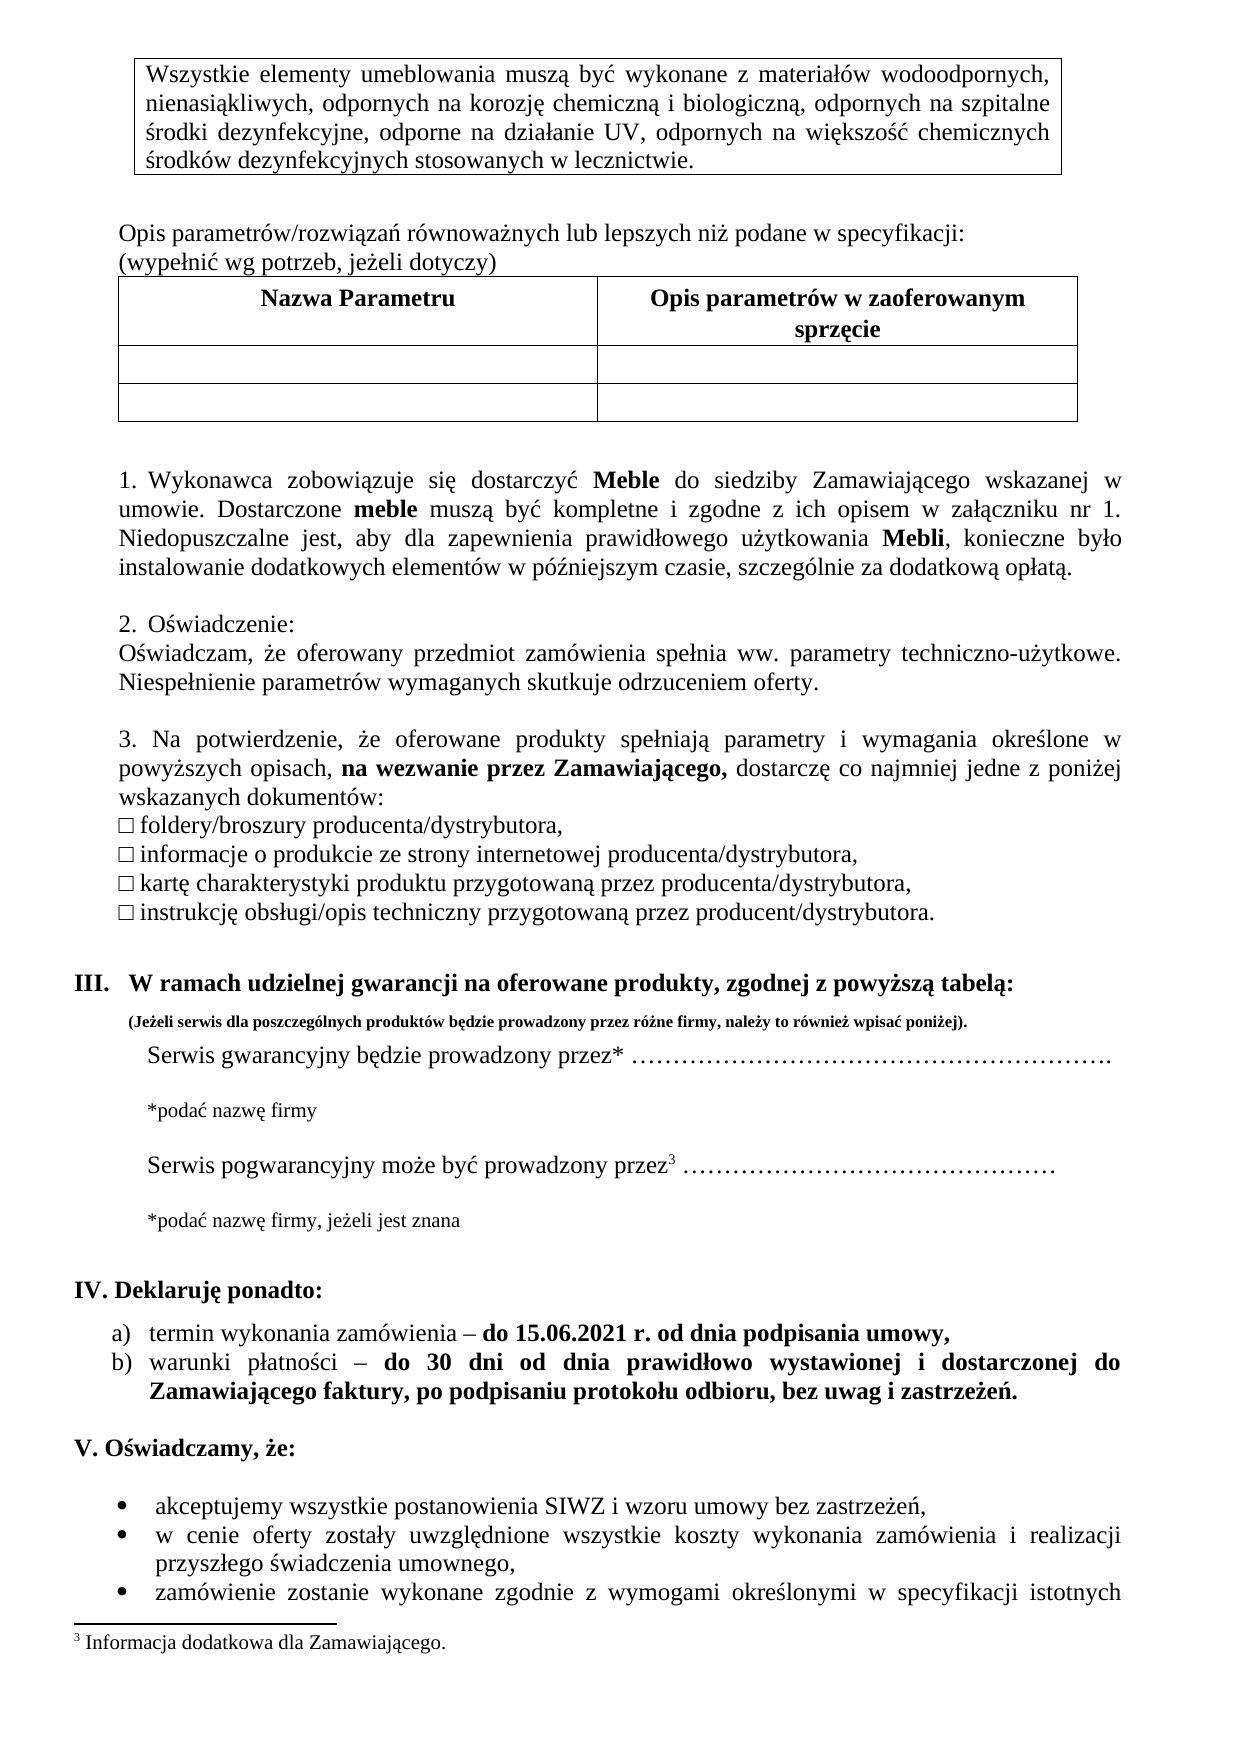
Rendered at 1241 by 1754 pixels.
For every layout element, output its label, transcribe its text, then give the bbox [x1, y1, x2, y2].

list *podać nazwę firmy, jeżeli jest znana [147, 1208, 1122, 1232]
text (Jeżeli serwis dla poszczególnych produktów będzie prowadzony przez różne firmy, należy to również wpisać poniżej). [74, 1012, 1122, 1031]
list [118, 1577, 1122, 1606]
text Oświadczam, że oferowany przedmiot zamówienia spełnia ww. parametry techniczno-użytkowe. Niespełnienie parametrów wymaganych skutkuje odrzuceniem oferty. [118, 638, 1122, 695]
list w cenie oferty zostały uwzględnione wszystkie koszty wykonania zamówienia i realizacji przyszłego świadczenia umownego, [118, 1520, 1122, 1577]
text □ informacje o produkcie ze strony internetowej producenta/dystrybutora, [118, 839, 1122, 868]
list *podać nazwę firmy [147, 1098, 1122, 1122]
text Opis parametrów/rozwiązań równoważnych lub lepszych niż podane w specyfikacji: (wypełnić wg potrzeb, jeżeli dotyczy) [118, 218, 1014, 276]
text IV. Deklaruję ponadto: [74, 1275, 1122, 1304]
table_header Nazwa Parametru [119, 277, 597, 345]
list akceptujemy wszystkie postanowienia SIWZ i wzoru umowy bez zastrzeżeń, [118, 1491, 1122, 1520]
list Serwis pogwarancyjny może być prowadzony przez ……………………………………… [147, 1151, 1122, 1179]
text □ instrukcję obsługi/opis techniczny przygotowaną przez producent/dystrybutora. [118, 897, 1122, 925]
table_cell [598, 346, 1077, 383]
text III. W ramach udzielnej gwarancji na oferowane produkty, zgodnej z powyższą tabelą: [74, 968, 1122, 997]
text □ foldery/broszury producenta/dystrybutora, [118, 810, 1122, 839]
list termin wykonania zamówienia – do 15.06.2021 r. od dnia podpisania umowy, [111, 1318, 1122, 1347]
table_cell [119, 346, 597, 383]
text V. Oświadczamy, że: [74, 1433, 1122, 1462]
list Wykonawca zobowiązuje się dostarczyć Meble do siedziby Zamawiającego wskazanej w umowie. Dostarczone meble muszą być kompletne i zgodne z ich opisem w załączniku nr 1. Niedopuszczalne jest, aby dla zapewnienia prawidłowego użytkowania Mebli, konieczne było instalowanie dodatkowych elementów w późniejszym czasie, szczególnie za dodatkową opłatą. [118, 465, 1122, 580]
text 3. Na potwierdzenie, że oferowane produkty spełniają parametry i wymagania określone w powyższych opisach, na wezwanie przez Zamawiającego, dostarczę co najmniej jedne z poniżej wskazanych dokumentów: [118, 724, 1122, 810]
list Oświadczenie: [118, 609, 1122, 638]
text □ kartę charakterystyki produktu przygotowaną przez producenta/dystrybutora, [118, 868, 1122, 897]
table_header Opis parametrów w zaoferowanym sprzęcie [598, 277, 1077, 345]
list warunki płatności – do 30 dni od dnia prawidłowo wystawionej i dostarczonej do Zamawiającego faktury, po podpisaniu protokołu odbioru, bez uwag i zastrzeżeń. [111, 1347, 1122, 1405]
table_cell [119, 384, 597, 421]
list Serwis gwarancyjny będzie prowadzony przez* …………………………………………………. [147, 1040, 1122, 1069]
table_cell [135, 59, 1061, 174]
table_cell [598, 384, 1077, 421]
